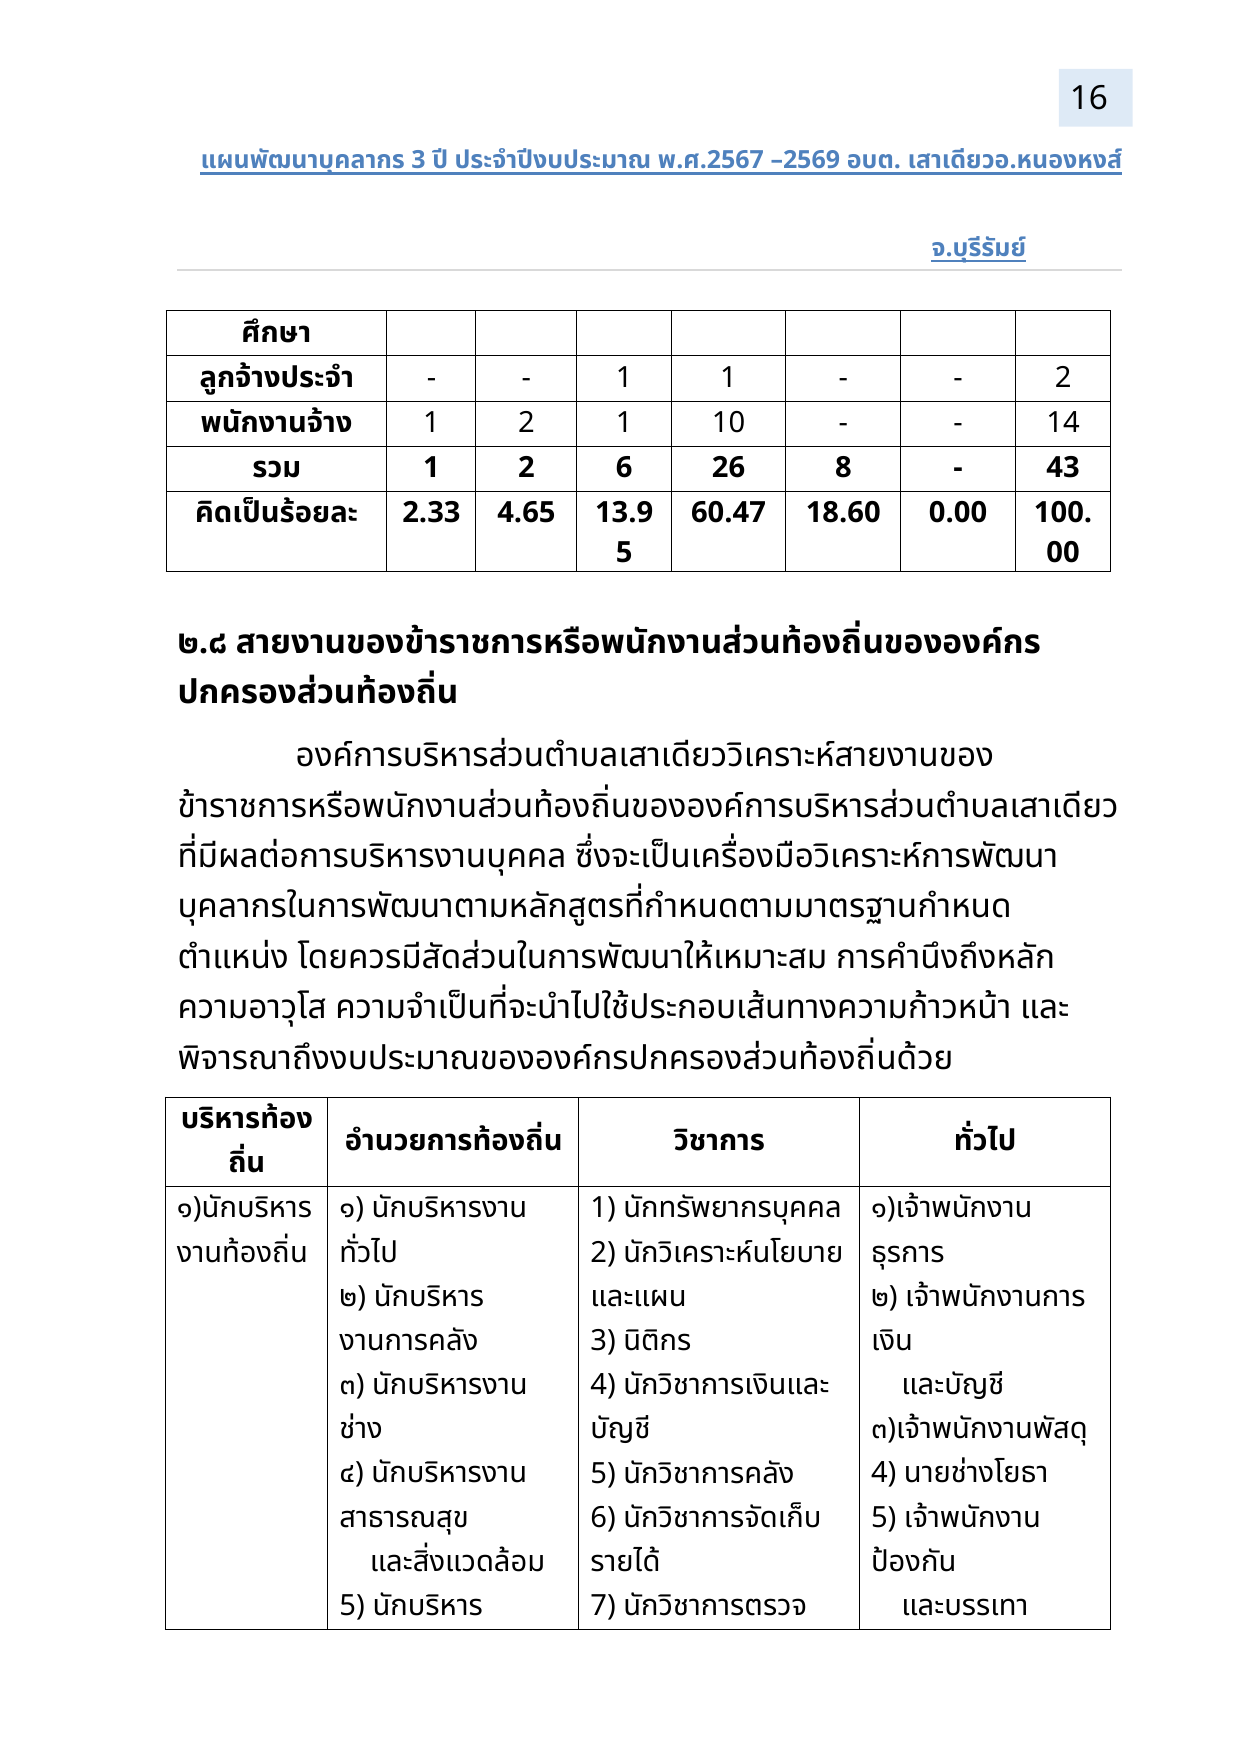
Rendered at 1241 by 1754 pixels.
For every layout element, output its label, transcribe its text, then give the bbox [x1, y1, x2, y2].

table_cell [860, 1187, 1110, 1629]
table_header อำนวยการท้องถิ่น [328, 1098, 578, 1186]
table_cell 2 [786, 311, 900, 355]
table_cell 4 [672, 311, 785, 355]
table_cell - [387, 311, 475, 355]
table_cell 14 [1016, 402, 1110, 446]
table_cell 8 [786, 447, 900, 491]
table_cell - [901, 356, 1015, 401]
table_header บริหารท้องถิ่น [166, 1098, 327, 1186]
table_cell 1 [672, 356, 785, 401]
table_cell คิดเป็นร้อยละ [167, 492, 386, 571]
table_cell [579, 1187, 859, 1629]
table_cell 2 [476, 447, 576, 491]
table_header ทั่วไป [860, 1098, 1110, 1186]
table_header วิชาการ [579, 1098, 859, 1186]
table_cell 10 [672, 402, 785, 446]
table_cell 2.33 [387, 492, 475, 571]
table_cell - [786, 356, 900, 401]
table_cell 1 [387, 402, 475, 446]
table_cell ลูกจ้างประจำ [167, 356, 386, 401]
table_cell พนักงานจ้าง [167, 402, 386, 446]
table_cell 60.47 [672, 492, 785, 571]
text ๒.๘ สายงานของข้าราชการหรือพนักงานส่วนท้องถิ่นขององค์กรปกครองส่วนท้องถิ่น [177, 618, 1122, 719]
table_cell 13.95 [577, 492, 671, 571]
table_cell - [901, 447, 1015, 491]
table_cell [328, 1187, 578, 1629]
table_cell รวม [167, 447, 386, 491]
table_cell 2 [476, 402, 576, 446]
table_cell - [901, 402, 1015, 446]
table_cell 1 [577, 356, 671, 401]
table_cell 26 [672, 447, 785, 491]
table_cell 43 [1016, 447, 1110, 491]
table_cell 2 [1016, 356, 1110, 401]
table_cell 18.60 [786, 492, 900, 571]
table_cell - [476, 356, 576, 401]
table_cell 6 [577, 447, 671, 491]
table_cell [167, 311, 386, 355]
table_cell - [387, 356, 475, 401]
table_cell 6 [1016, 311, 1110, 355]
table_cell 1 [387, 447, 475, 491]
table_cell - [476, 311, 576, 355]
table_cell ๑)นักบริหารงานท้องถิ่น [166, 1187, 327, 1629]
table_cell - [577, 311, 671, 355]
table_cell - [786, 402, 900, 446]
table_cell 100.00 [1016, 492, 1110, 571]
text องค์การบริหารส่วนตำบลเสาเดียววิเคราะห์สายงานของข้าราชการหรือพนักงานส่วนท้องถิ่นขององค์การบริหารส่วนตำบลเสาเดียวที่มีผลต่อการบริหารงานบุคคล ซึ่งจะเป็นเครื่องมือวิเคราะห์การพัฒนาบุคลากรในการพัฒนาตามหลักสูตรที่กำหนดตามมาตรฐานกำหนดตำแหน่ง โดยควรมีสัดส่วนในการพัฒนาให้เหมาะสม การคำนึงถึงหลักความอาวุโส ความจำเป็นที่จะนำไปใช้ประกอบเส้นทางความก้าวหน้า และพิจารณาถึงงบประมาณขององค์กรปกครองส่วนท้องถิ่นด้วย [177, 731, 1122, 1084]
table_cell 1 [577, 402, 671, 446]
table_cell 0.00 [901, 492, 1015, 571]
table_cell - [901, 311, 1015, 355]
table_cell 4.65 [476, 492, 576, 571]
